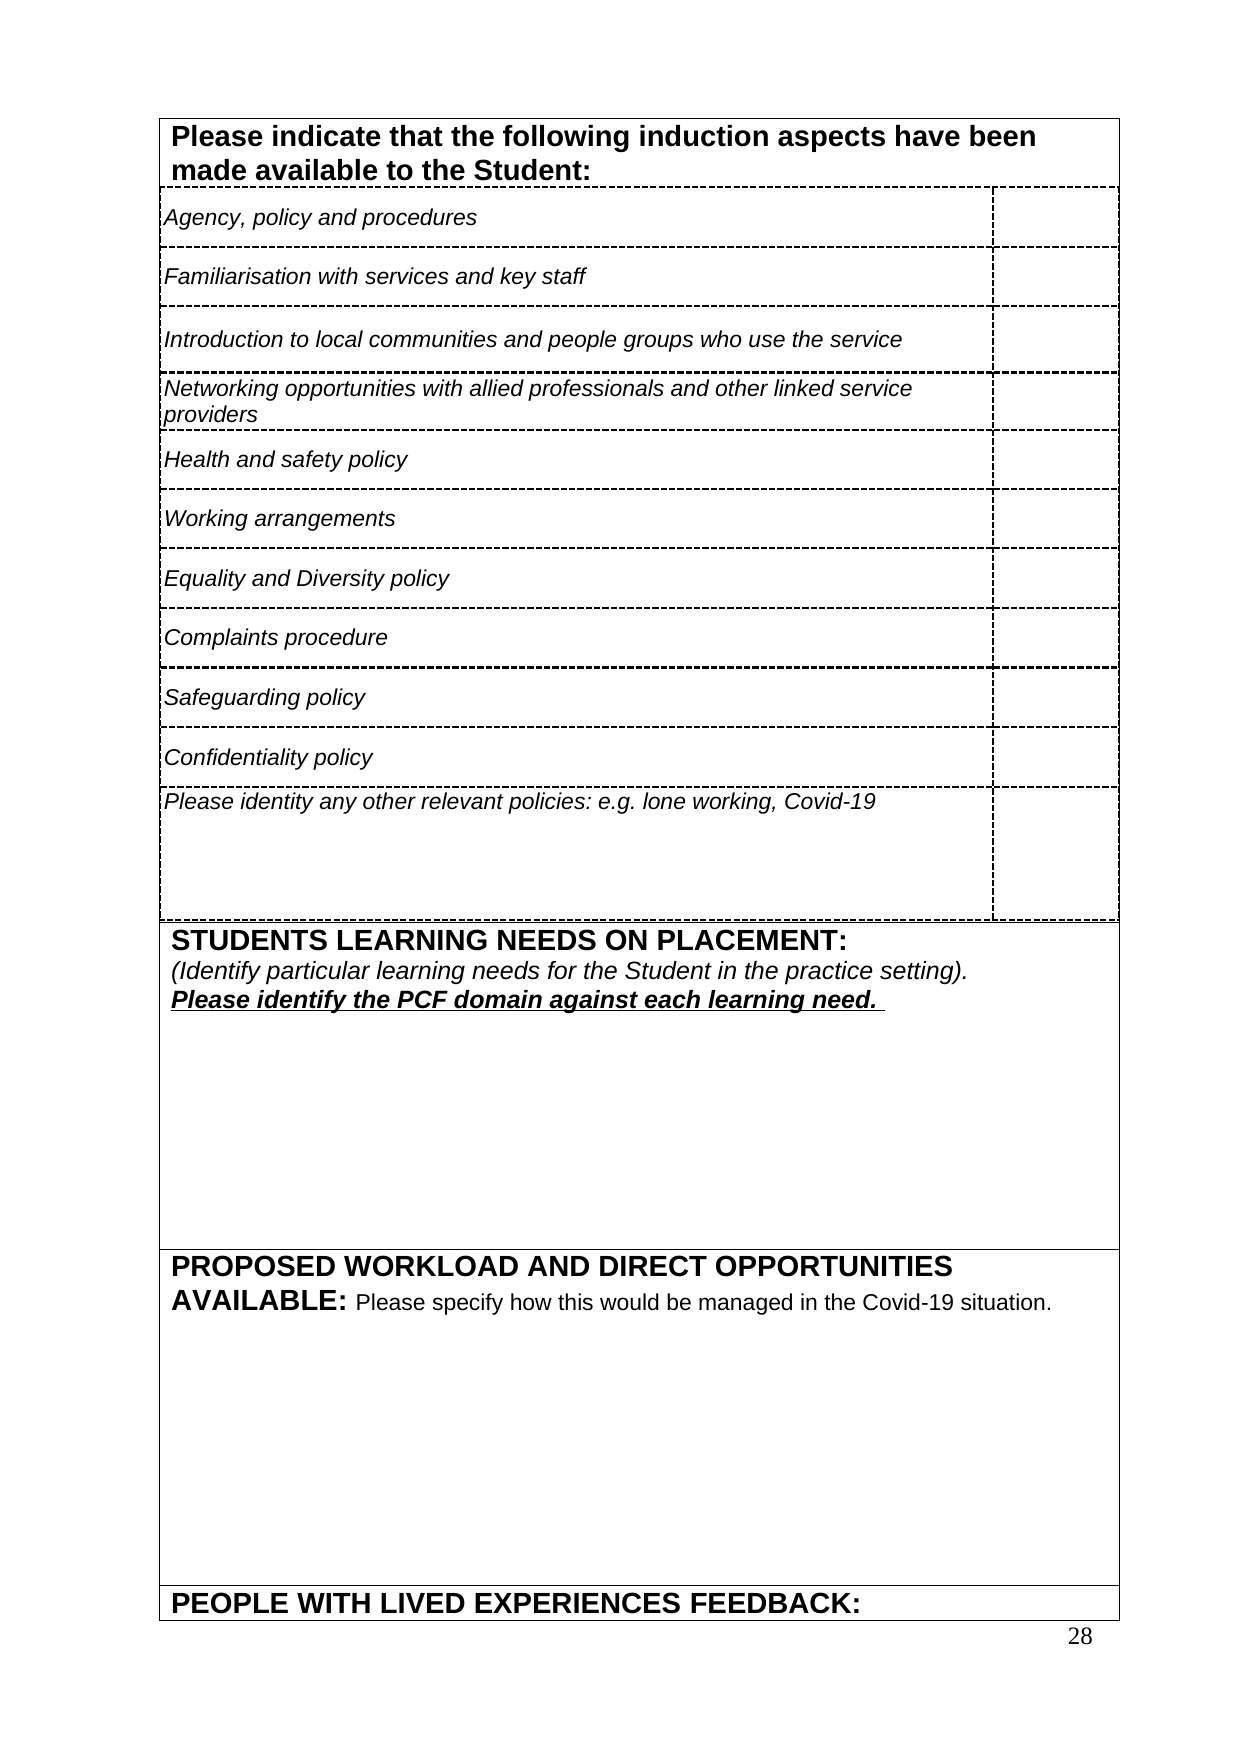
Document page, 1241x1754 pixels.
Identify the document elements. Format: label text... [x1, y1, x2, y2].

table_cell STUDENTS LEARNING NEEDS ON PLACEMENT: (Identify particular learning needs for the Student in the practice setting). Please identify the PCF domain against each learning need. [160, 923, 1119, 1248]
table_cell PROPOSED WORKLOAD AND DIRECT OPPORTUNITIES AVAILABLE: Please specify how this would be managed in the Covid-19 situation. [160, 1250, 1119, 1585]
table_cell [160, 1586, 1119, 1619]
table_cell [160, 119, 1119, 922]
